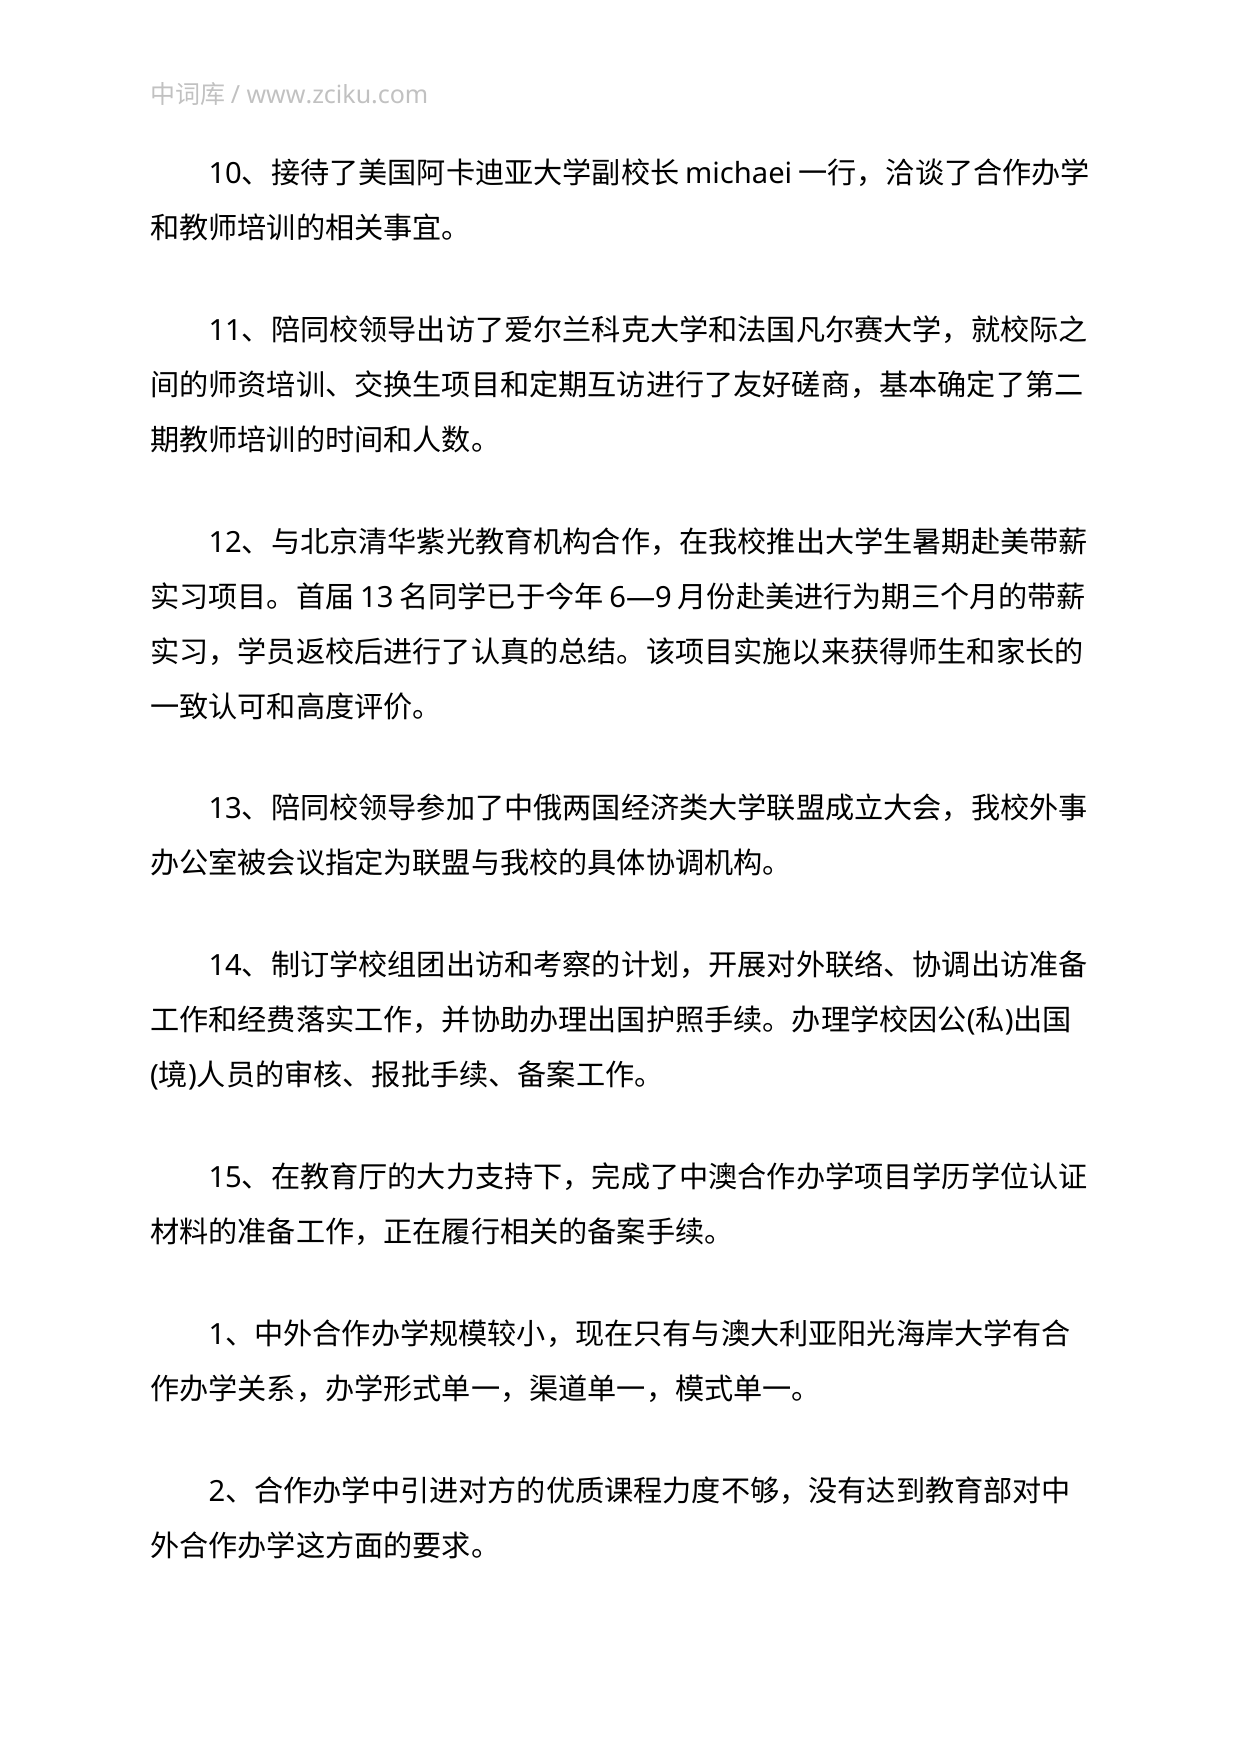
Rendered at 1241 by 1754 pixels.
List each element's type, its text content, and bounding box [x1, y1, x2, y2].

text 1、中外合作办学规模较小，现在只有与澳大利亚阳光海岸大学有合作办学关系，办学形式单一，渠道单一，模式单一。 [150, 1311, 1090, 1408]
text 14、制订学校组团出访和考察的计划，开展对外联络、协调出访准备工作和经费落实工作，并协助办理出国护照手续。办理学校因公(私)出国(境)人员的审核、报批手续、备案工作。 [150, 942, 1090, 1094]
text 10、接待了美国阿卡迪亚大学副校长michaei一行，洽谈了合作办学和教师培训的相关事宜。 [150, 150, 1090, 247]
text 13、陪同校领导参加了中俄两国经济类大学联盟成立大会，我校外事办公室被会议指定为联盟与我校的具体协调机构。 [150, 785, 1090, 882]
text 11、陪同校领导出访了爱尔兰科克大学和法国凡尔赛大学，就校际之间的师资培训、交换生项目和定期互访进行了友好磋商，基本确定了第二期教师培训的时间和人数。 [150, 307, 1090, 459]
text 12、与北京清华紫光教育机构合作，在我校推出大学生暑期赴美带薪实习项目。首届13名同学已于今年6—9月份赴美进行为期三个月的带薪实习，学员返校后进行了认真的总结。该项目实施以来获得师生和家长的一致认可和高度评价。 [150, 518, 1090, 726]
text 2、合作办学中引进对方的优质课程力度不够，没有达到教育部对中外合作办学这方面的要求。 [150, 1467, 1090, 1565]
text 15、在教育厅的大力支持下，完成了中澳合作办学项目学历学位认证材料的准备工作，正在履行相关的备案手续。 [150, 1154, 1090, 1251]
